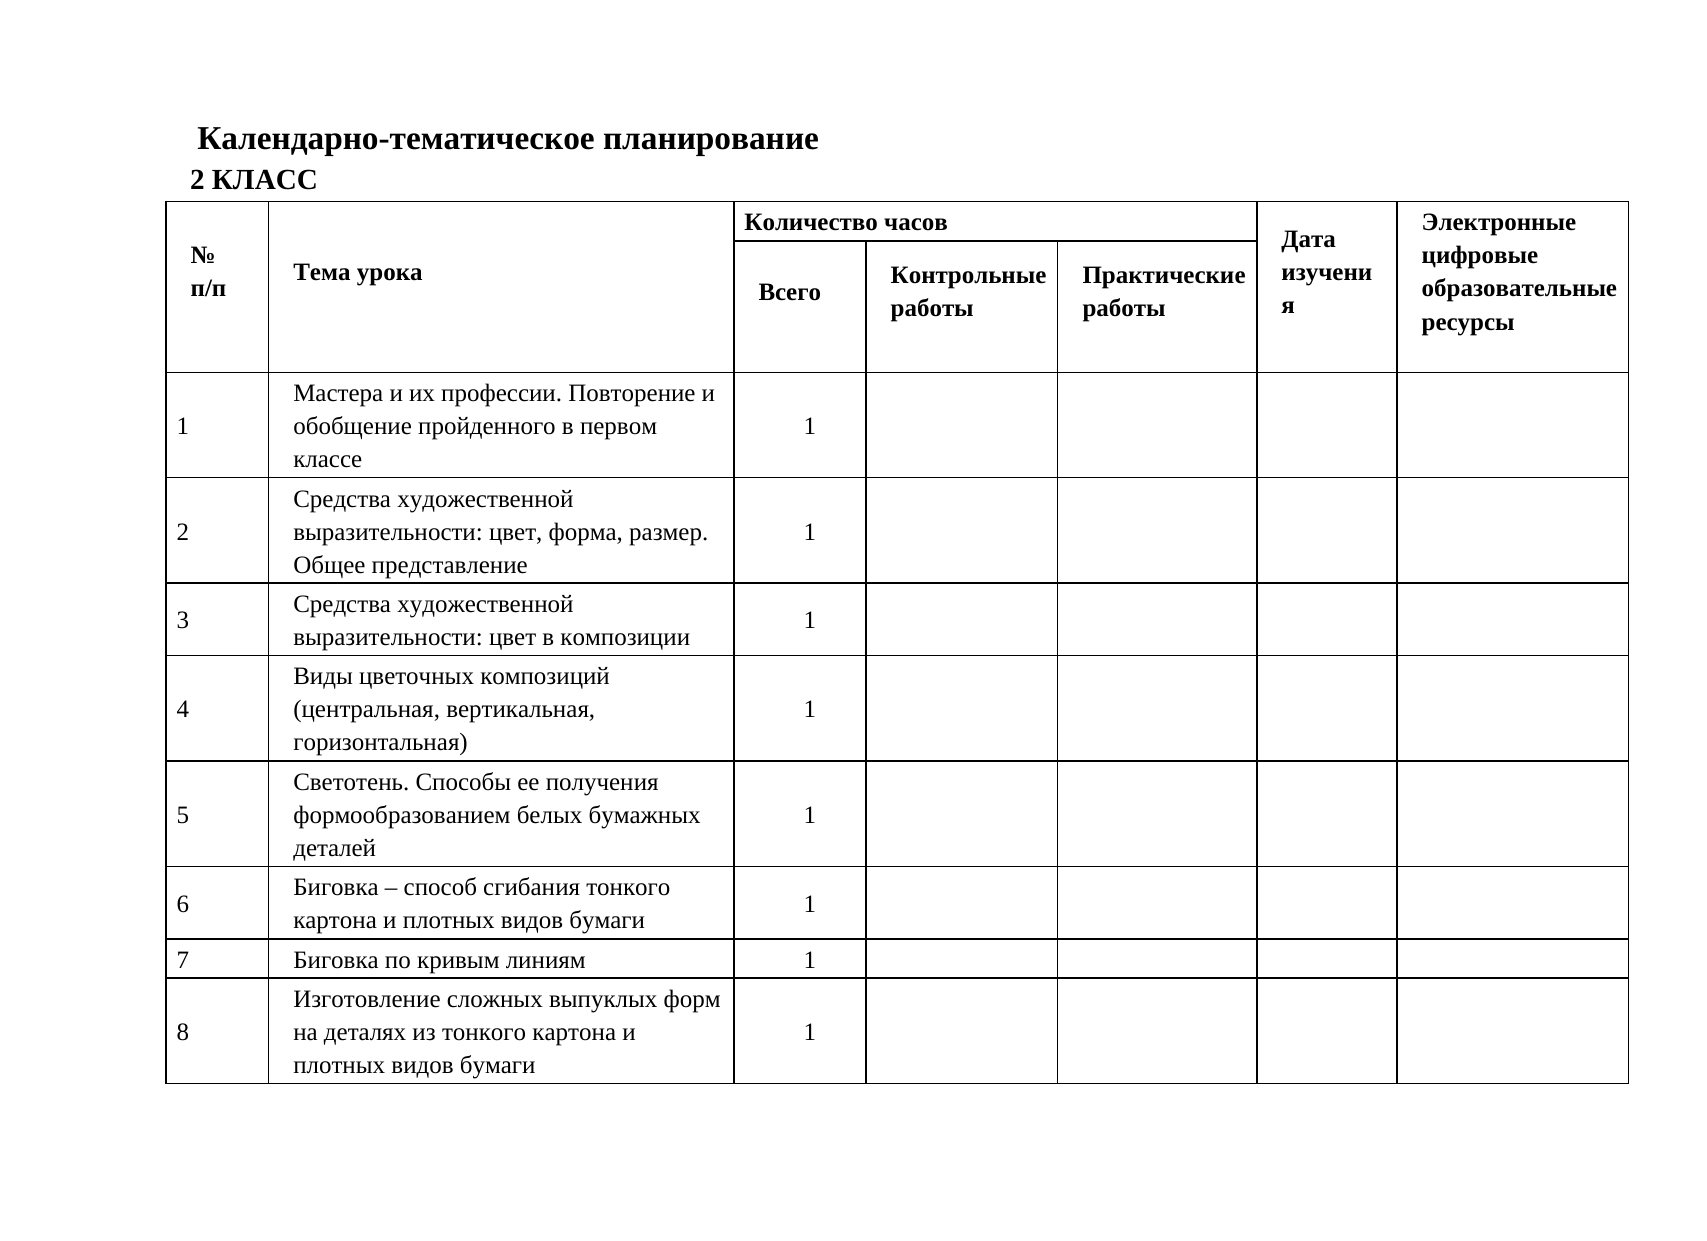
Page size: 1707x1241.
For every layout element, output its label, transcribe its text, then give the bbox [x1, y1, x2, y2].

table_cell 1 [735, 373, 865, 477]
table_cell 1 [735, 478, 865, 582]
table_header Тема урока [269, 202, 733, 371]
table_cell [1398, 478, 1628, 582]
text 2 КЛАСС [190, 162, 1618, 196]
table_cell [1058, 656, 1256, 760]
table_cell Средства художественной выразительности: цвет, форма, размер. Общее представление [269, 478, 733, 582]
table_cell [1258, 940, 1396, 977]
table_cell 7 [167, 940, 268, 977]
table_cell Практические работы [1058, 242, 1256, 371]
table_cell 1 [735, 940, 865, 977]
table_header Электронные цифровые образовательные ресурсы [1398, 202, 1628, 371]
table_cell [867, 478, 1057, 582]
table_cell 4 [167, 656, 268, 760]
table_cell [1058, 979, 1256, 1083]
table_cell [1058, 762, 1256, 866]
table_cell [1398, 762, 1628, 866]
table_cell Средства художественной выразительности: цвет в композиции [269, 584, 733, 655]
table_cell [1058, 940, 1256, 977]
table_cell 2 [167, 478, 268, 582]
table_cell 5 [167, 762, 268, 866]
table_cell [1258, 373, 1396, 477]
table_cell [1258, 656, 1396, 760]
table_cell [1058, 584, 1256, 655]
table_cell 1 [735, 867, 865, 938]
table_header Дата изучения [1258, 202, 1396, 371]
table_cell 8 [167, 979, 268, 1083]
table_cell [1398, 373, 1628, 477]
table_cell 1 [167, 373, 268, 477]
table_cell Изготовление сложных выпуклых форм на деталях из тонкого картона и плотных видов бумаги [269, 979, 733, 1083]
table_cell [1058, 867, 1256, 938]
table_header № п/п [167, 202, 268, 371]
table_cell 6 [167, 867, 268, 938]
table_cell [1258, 584, 1396, 655]
table_cell [1058, 478, 1256, 582]
table_cell [1258, 762, 1396, 866]
table_cell [1058, 373, 1256, 477]
table_cell Всего [735, 242, 865, 371]
table_cell [1398, 940, 1628, 977]
table_cell 1 [735, 656, 865, 760]
table_cell 3 [167, 584, 268, 655]
table_cell [1398, 656, 1628, 760]
table_cell [1258, 867, 1396, 938]
table_cell [867, 373, 1057, 477]
table_cell [867, 940, 1057, 977]
table_cell Контрольные работы [867, 242, 1057, 371]
table_cell Светотень. Способы ее получения формообразованием белых бумажных деталей [269, 762, 733, 866]
table_cell [867, 867, 1057, 938]
table_cell [867, 584, 1057, 655]
table_cell [867, 656, 1057, 760]
table_cell [867, 762, 1057, 866]
table_cell 1 [735, 979, 865, 1083]
table_cell Биговка – способ сгибания тонкого картона и плотных видов бумаги [269, 867, 733, 938]
table_cell [1398, 584, 1628, 655]
table_cell Биговка по кривым линиям [269, 940, 733, 977]
table_cell [1398, 867, 1628, 938]
table_cell Мастера и их профессии. Повторение и обобщение пройденного в первом классе [269, 373, 733, 477]
table_cell Виды цветочных композиций (центральная, вертикальная, горизонтальная) [269, 656, 733, 760]
table_cell [1398, 979, 1628, 1083]
table_cell [1258, 478, 1396, 582]
table_header Количество часов [735, 202, 1256, 240]
text Календарно-тематическое планирование [190, 118, 1618, 156]
table_cell 1 [735, 584, 865, 655]
table_cell 1 [735, 762, 865, 866]
table_cell [867, 979, 1057, 1083]
table_cell [1258, 979, 1396, 1083]
